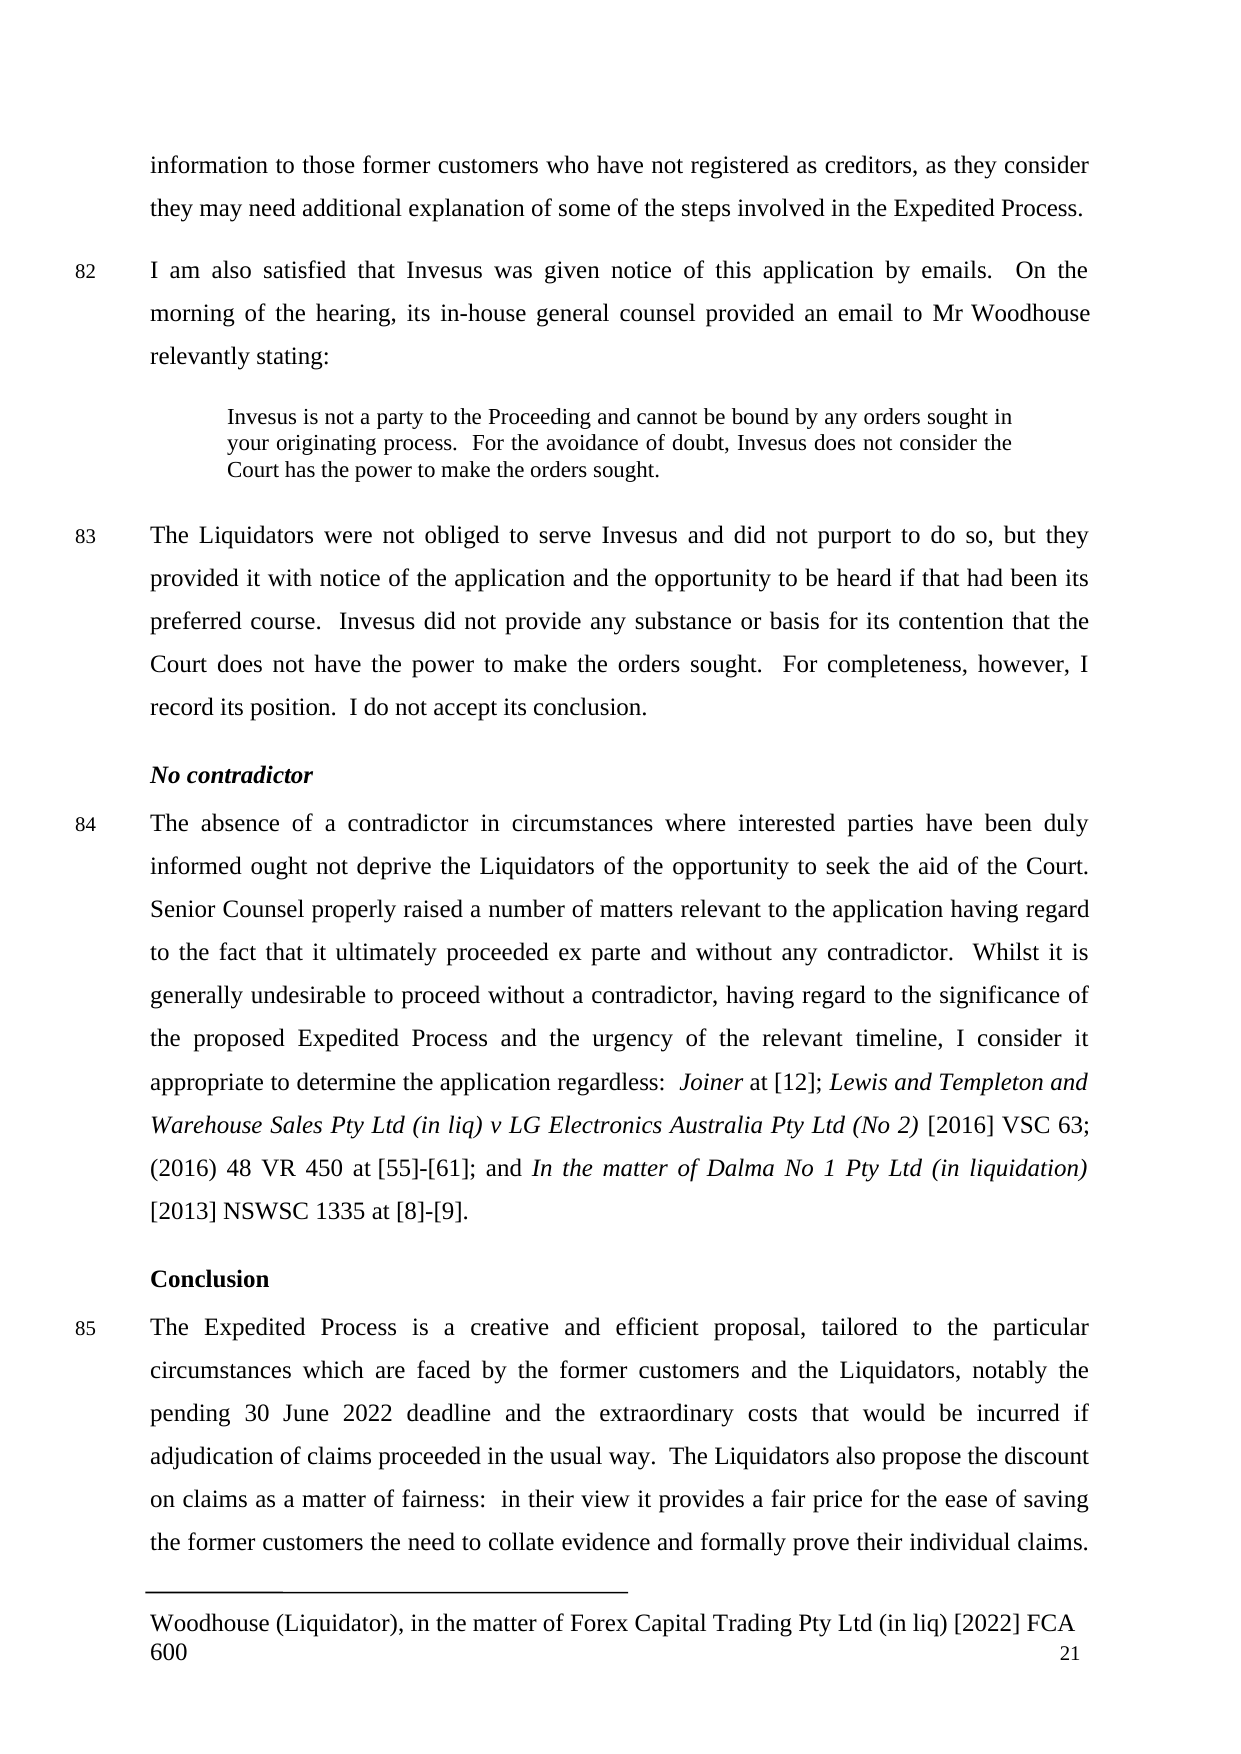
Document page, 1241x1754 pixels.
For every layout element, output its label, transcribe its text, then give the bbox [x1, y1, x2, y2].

text Invesus is not a party to the Proceeding and cannot be bound by any orders sought in your originating process. For the avoidance of doubt, Invesus does not consider the Court has the power to make the orders sought. [227, 403, 1013, 482]
subtitle No contradictor [150, 760, 1090, 789]
text The absence of a contradictor in circumstances where interested parties have been duly informed ought not deprive the Liquidators of the opportunity to seek the aid of the Court. Senior Counsel properly raised a number of matters relevant to the application having regard to the fact that it ultimately proceeded ex parte and without any contradictor. Whilst it is generally undesirable to proceed without a contradictor, having regard to the significance of the proposed Expedited Process and the urgency of the relevant timeline, I consider it appropriate to determine the application regardless: Joiner at [12]; Lewis and Templeton and Warehouse Sales Pty Ltd (in liq) v LG Electronics Australia Pty Ltd (No 2) [2016] VSC 63; (2016) 48 VR 450 at [55]-[61]; and In the matter of Dalma No 1 Pty Ltd (in liquidation) [2013] NSWSC 1335 at [8]-[9]. [75, 808, 1090, 1225]
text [75, 150, 1090, 222]
text The Liquidators were not obliged to serve Invesus and did not purport to do so, but they provided it with notice of the application and the opportunity to be heard if that had been its preferred course. Invesus did not provide any substance or basis for its contention that the Court does not have the power to make the orders sought. For completeness, however, I record its position. I do not accept its conclusion. [75, 520, 1090, 721]
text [75, 1312, 1090, 1556]
subtitle Conclusion [150, 1264, 1090, 1293]
text I am also satisfied that Invesus was given notice of this application by emails. On the morning of the hearing, its in-house general counsel provided an email to Mr Woodhouse relevantly stating: [75, 255, 1090, 370]
